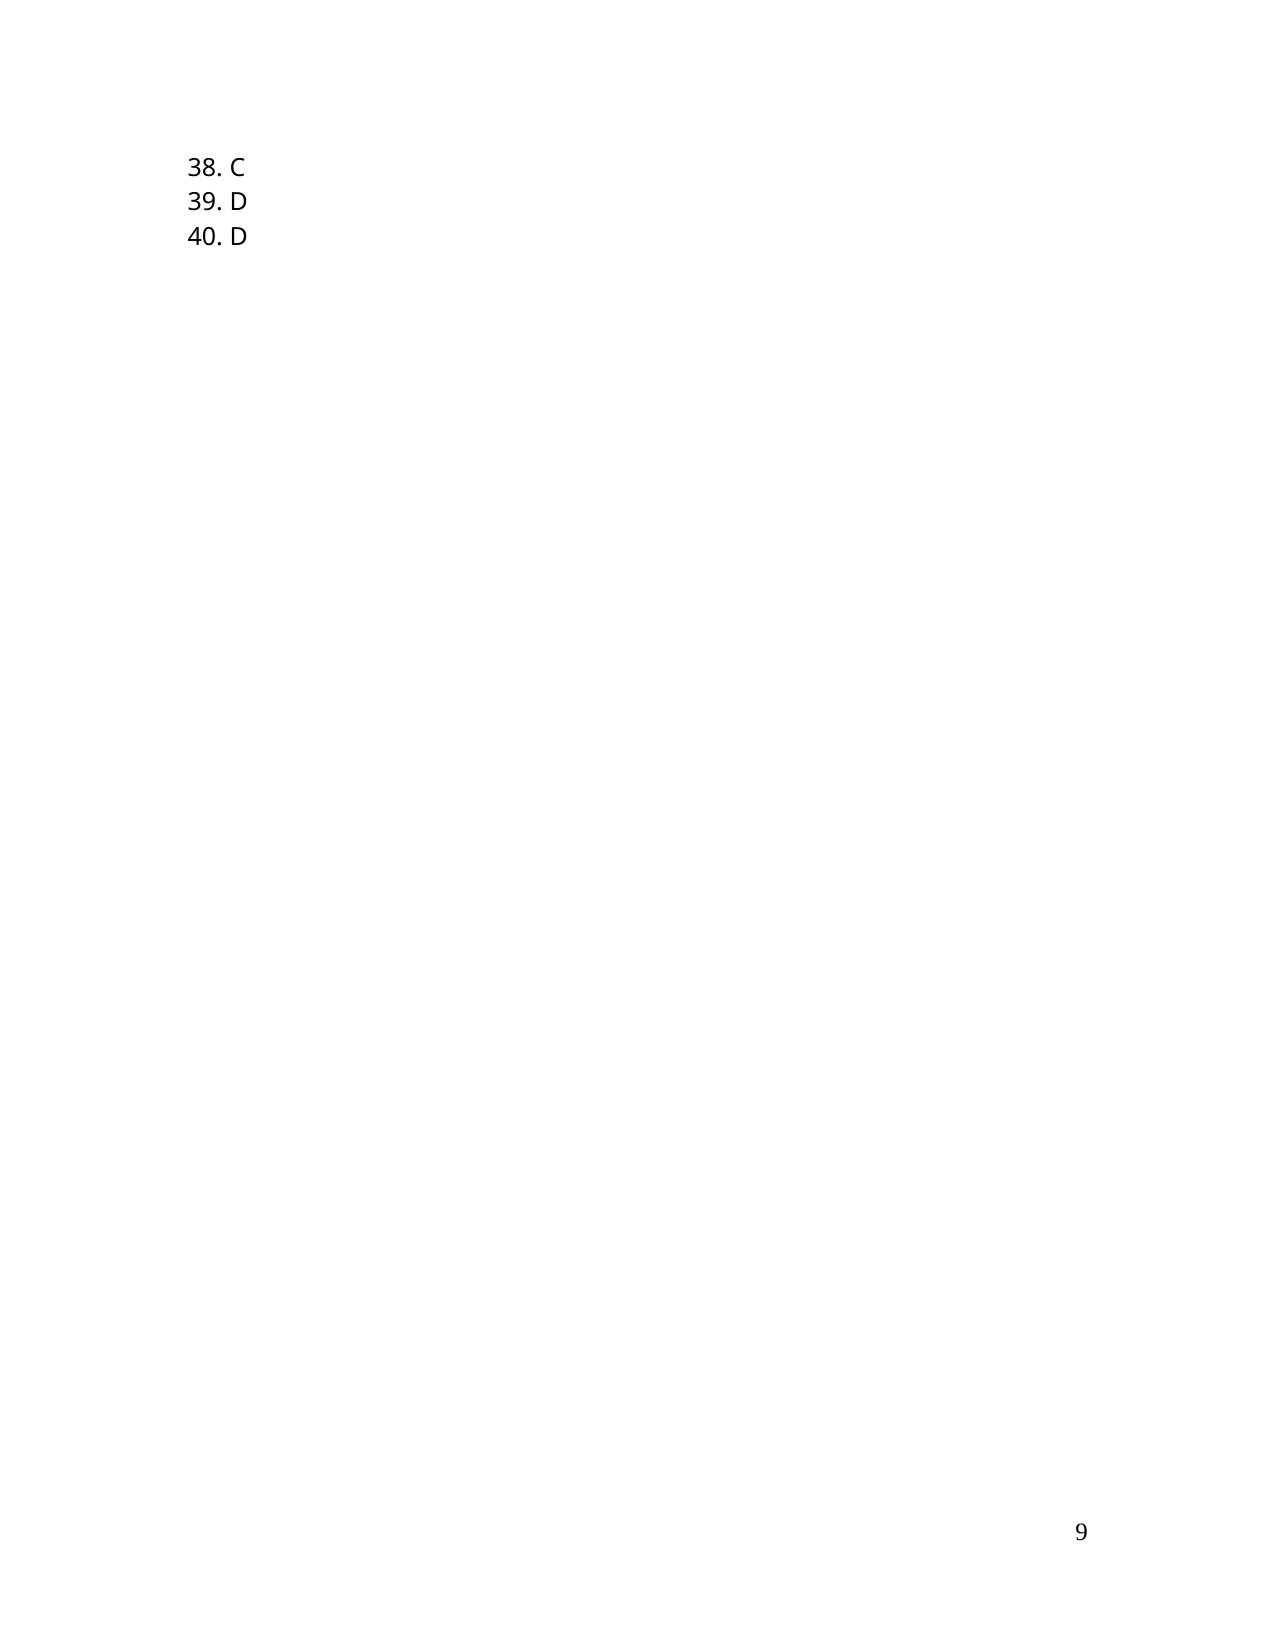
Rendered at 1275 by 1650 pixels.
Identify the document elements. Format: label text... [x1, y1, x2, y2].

text 39. D [187, 184, 1087, 218]
text 40. D [187, 218, 1087, 252]
text 38. C [187, 150, 1087, 184]
